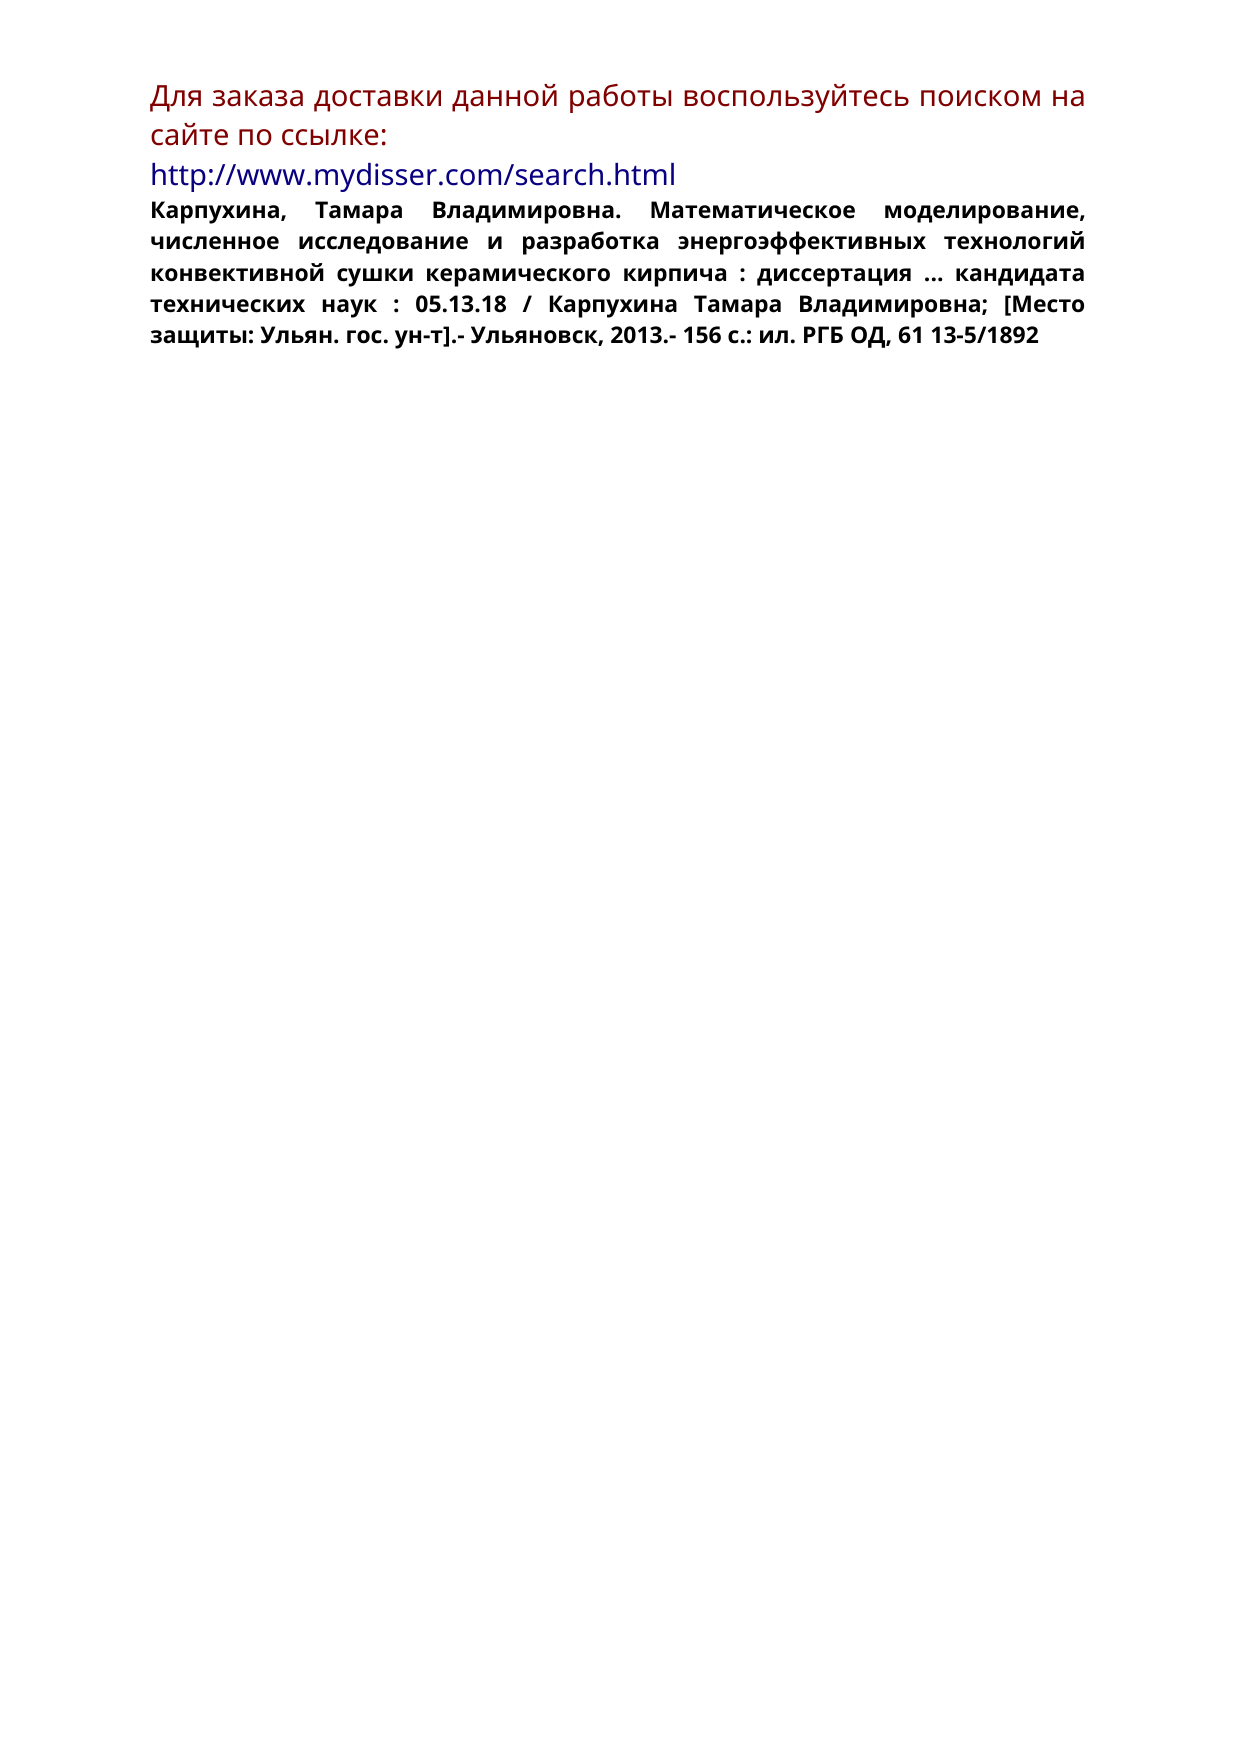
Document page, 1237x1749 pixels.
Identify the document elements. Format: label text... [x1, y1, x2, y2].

text Карпухина, Тамара Владимировна. Математическое моделирование, численное исследование и разработка энергоэффективных технологий конвективной сушки керамического кирпича : диссертация ... кандидата технических наук : 05.13.18 / Карпухина Тамара Владимировна; [Место защиты: Ульян. гос. ун-т].- Ульяновск, 2013.- 156 с.: ил. РГБ ОД, 61 13-5/1892 [150, 194, 1086, 350]
